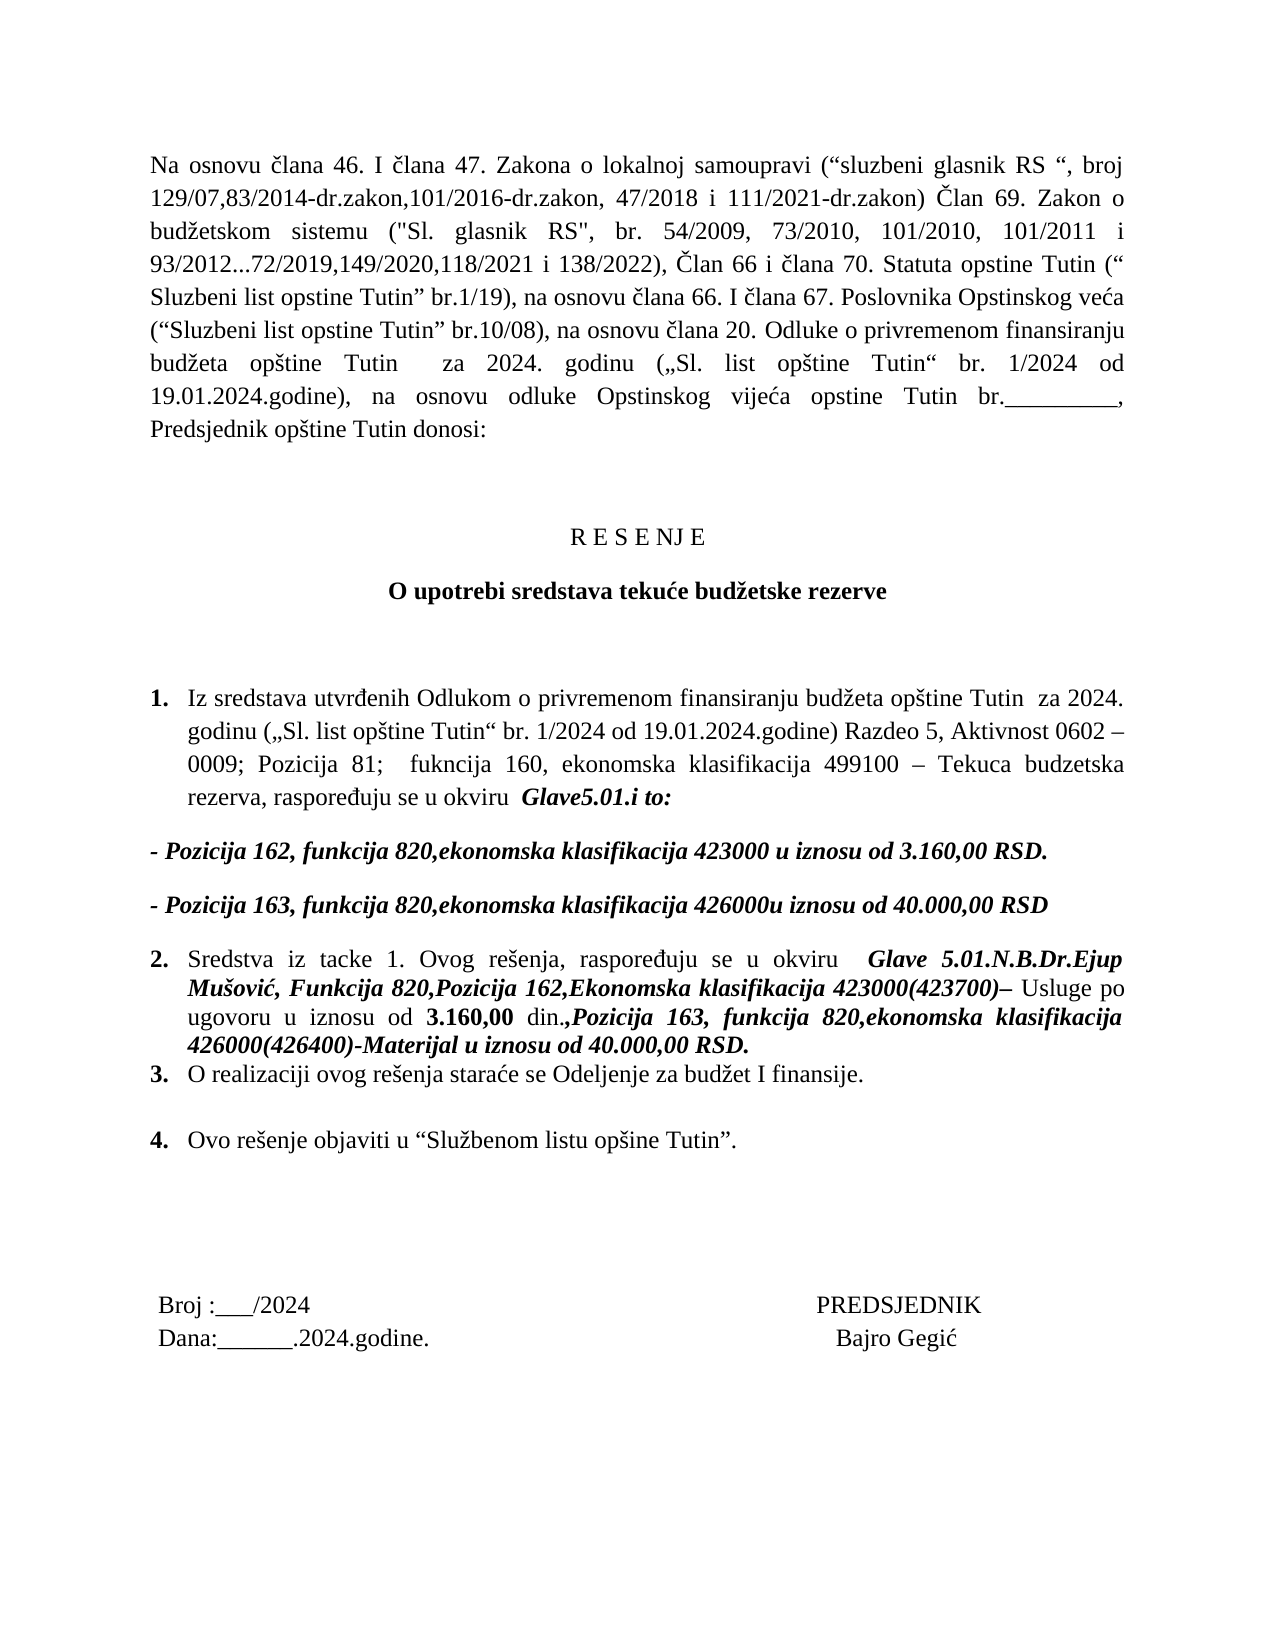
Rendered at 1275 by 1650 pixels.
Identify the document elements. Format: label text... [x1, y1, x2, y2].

list Iz sredstava utvrđenih Odlukom o privremenom finansiranju budžeta opštine Tutin za 2024. godinu („Sl. list opštine Tutin“ br. 1/2024 od 19.01.2024.godine) Razdeo 5, Aktivnost 0602 –0009; Pozicija 81; fukncija 160, ekonomska klasifikacija 499100 – Tekuca budzetska rezerva, raspoređuju se u okviru Glave5.01.i to: [150, 683, 1125, 811]
list Ovo rešenje objaviti u “Službenom listu opšine Tutin”. [150, 1125, 1125, 1154]
text O upotrebi sredstava tekuće budžetske rezerve [150, 576, 1125, 604]
list Broj :___/2024 PREDSJEDNIK [150, 1290, 1125, 1319]
text R E S E NJ E [150, 522, 1125, 551]
list Dana:______.2024.godine. Bajro Gegić [150, 1323, 1125, 1352]
list O realizaciji ovog rešenja staraće se Odeljenje za budžet I finansije. [150, 1059, 1125, 1088]
text Na osnovu člana 46. I člana 47. Zakona o lokalnoj samoupravi (“sluzbeni glasnik RS “, broj 129/07,83/2014-dr.zakon,101/2016-dr.zakon, 47/2018 i 111/2021-dr.zakon) Član 69. Zakon o budžetskom sistemu ("Sl. glasnik RS", br. 54/2009, 73/2010, 101/2010, 101/2011 i 93/2012...72/2019,149/2020,118/2021 i 138/2022), Član 66 i člana 70. Statuta opstine Tutin (“ Sluzbeni list opstine Tutin” br.1/19), na osnovu člana 66. I člana 67. Poslovnika Opstinskog veća (“Sluzbeni list opstine Tutin” br.10/08), na osnovu člana 20. Odluke o privremenom finansiranju budžeta opštine Tutin za 2024. godinu („Sl. list opštine Tutin“ br. 1/2024 od 19.01.2024.godine), na osnovu odluke Opstinskog vijeća opstine Tutin br._________, Predsjednik opštine Tutin donosi: [150, 150, 1125, 443]
list Sredstva iz tacke 1. Ovog rešenja, raspoređuju se u okviru Glave 5.01.N.B.Dr.Ejup Mušović, Funkcija 820,Pozicija 162,Ekonomska klasifikacija 423000(423700)– Usluge po ugovoru u iznosu od 3.160,00 din.,Pozicija 163, funkcija 820,ekonomska klasifikacija 426000(426400)-Materijal u iznosu od 40.000,00 RSD. [150, 944, 1125, 1059]
text - Pozicija 163, funkcija 820,ekonomska klasifikacija 426000u iznosu od 40.000,00 RSD [150, 890, 1125, 919]
text - Pozicija 162, funkcija 820,ekonomska klasifikacija 423000 u iznosu od 3.160,00 RSD. [150, 836, 1125, 865]
